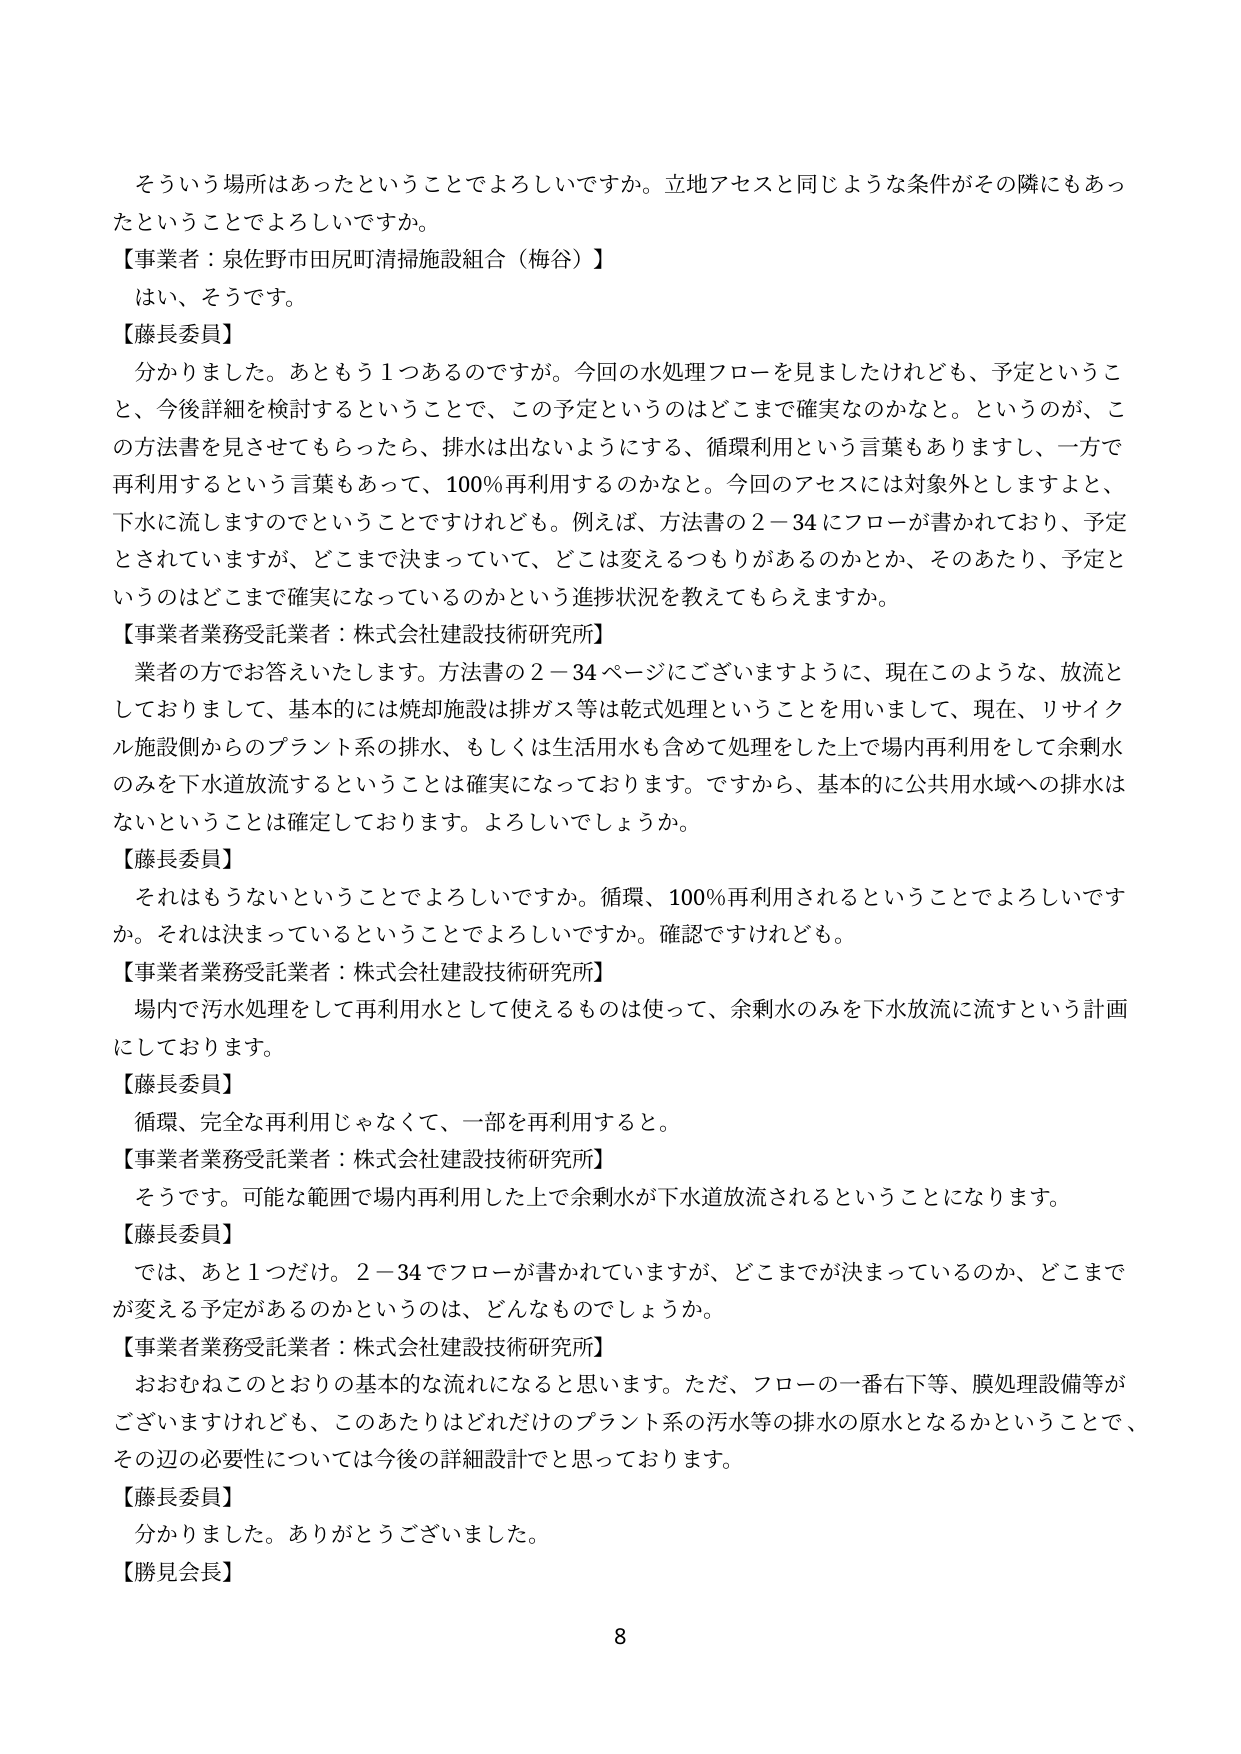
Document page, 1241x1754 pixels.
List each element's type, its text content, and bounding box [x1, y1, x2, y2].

text 【藤長委員】 [112, 1064, 1128, 1102]
text 分かりました。ありがとうございました。 [112, 1514, 1128, 1552]
text 【藤長委員】 [112, 1214, 1128, 1252]
text 【勝見会長】 [112, 1552, 1128, 1589]
text 【事業者業務受託業者：株式会社建設技術研究所】 [112, 952, 1128, 989]
text 【事業者業務受託業者：株式会社建設技術研究所】 [112, 614, 1128, 652]
text 【藤長委員】 [112, 1477, 1128, 1514]
text 【藤長委員】 [112, 314, 1128, 352]
text 【藤長委員】 [112, 839, 1128, 877]
text 分かりました。あともう１つあるのですが。今回の水処理フローを見ましたけれども、予定ということ、今後詳細を検討するということで、この予定というのはどこまで確実なのかなと。というのが、この方法書を見させてもらったら、排水は出ないようにする、循環利用という言葉もありますし、一方で再利用するという言葉もあって、100％再利用するのかなと。今回のアセスには対象外としますよと、下水に流しますのでということですけれども。例えば、方法書の２－34にフローが書かれており、予定とされていますが、どこまで決まっていて、どこは変えるつもりがあるのかとか、そのあたり、予定というのはどこまで確実になっているのかという進捗状況を教えてもらえますか。 [112, 352, 1128, 614]
text 【事業者業務受託業者：株式会社建設技術研究所】 [112, 1327, 1128, 1364]
text 場内で汚水処理をして再利用水として使えるものは使って、余剰水のみを下水放流に流すという計画にしております。 [112, 989, 1128, 1064]
text では、あと１つだけ。２－34でフローが書かれていますが、どこまでが決まっているのか、どこまでが変える予定があるのかというのは、どんなものでしょうか。 [112, 1252, 1128, 1327]
text おおむねこのとおりの基本的な流れになると思います。ただ、フローの一番右下等、膜処理設備等がございますけれども、このあたりはどれだけのプラント系の汚水等の排水の原水となるかということで、その辺の必要性については今後の詳細設計でと思っております。 [112, 1364, 1128, 1477]
text そういう場所はあったということでよろしいですか。立地アセスと同じような条件がその隣にもあったということでよろしいですか。 [112, 164, 1128, 239]
text 【事業者業務受託業者：株式会社建設技術研究所】 [112, 1139, 1128, 1177]
text 循環、完全な再利用じゃなくて、一部を再利用すると。 [112, 1102, 1128, 1139]
text 業者の方でお答えいたします。方法書の２－34ページにございますように、現在このような、放流としておりまして、基本的には焼却施設は排ガス等は乾式処理ということを用いまして、現在、リサイクル施設側からのプラント系の排水、もしくは生活用水も含めて処理をした上で場内再利用をして余剰水のみを下水道放流するということは確実になっております。ですから、基本的に公共用水域への排水はないということは確定しております。よろしいでしょうか。 [112, 652, 1128, 839]
text そうです。可能な範囲で場内再利用した上で余剰水が下水道放流されるということになります。 [112, 1177, 1128, 1214]
text それはもうないということでよろしいですか。循環、100％再利用されるということでよろしいですか。それは決まっているということでよろしいですか。確認ですけれども。 [112, 877, 1128, 952]
text 【事業者：泉佐野市田尻町清掃施設組合（梅谷）】 [112, 239, 1128, 277]
text はい、そうです。 [112, 277, 1128, 314]
